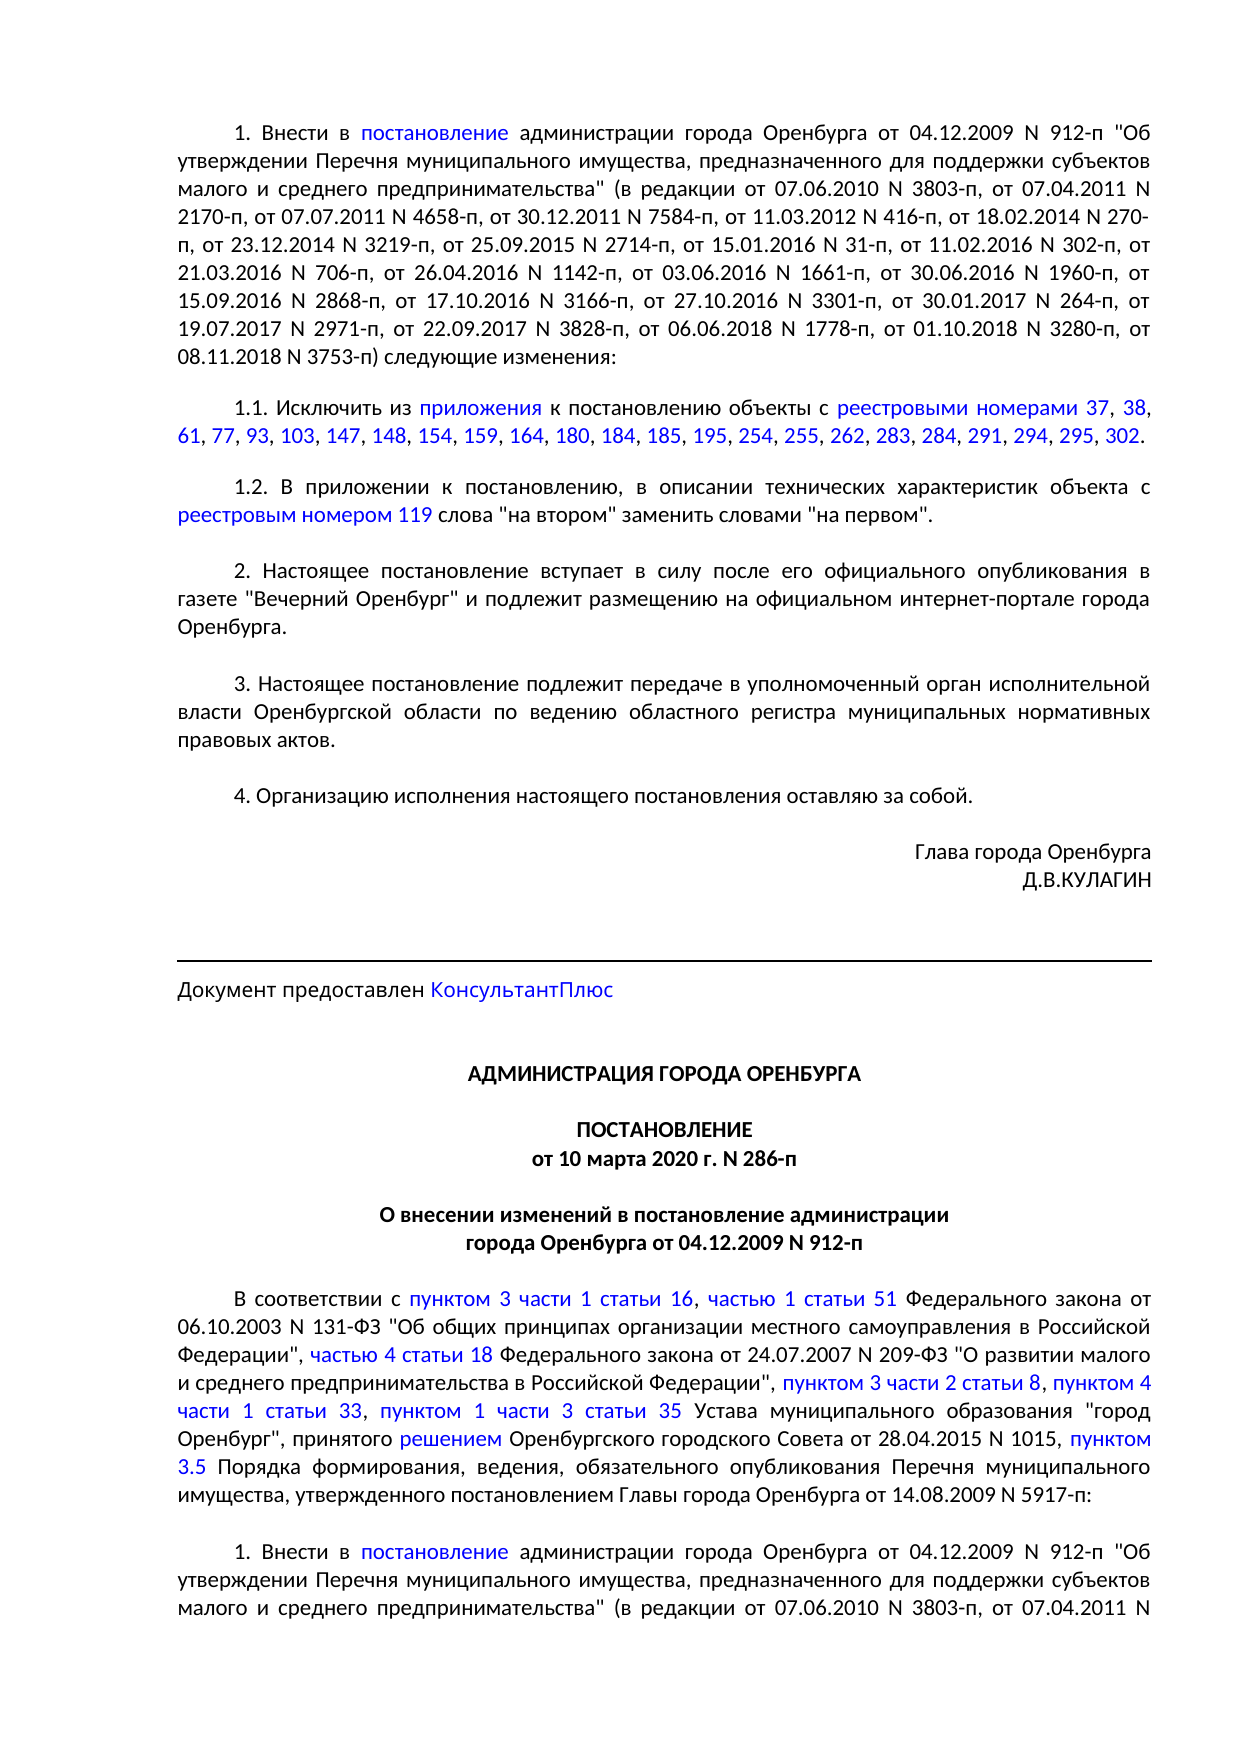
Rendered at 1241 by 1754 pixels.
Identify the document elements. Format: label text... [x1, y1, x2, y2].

text Документ предоставлен КонсультантПлюс [177, 975, 1152, 1031]
text ПОСТАНОВЛЕНИЕ [177, 1116, 1152, 1144]
text Глава города Оренбурга [177, 837, 1152, 865]
text 2. Настоящее постановление вступает в силу после его официального опубликования в газете "Вечерний Оренбург" и подлежит размещению на официальном интернет-портале города Оренбурга. [177, 556, 1152, 641]
text 1.2. В приложении к постановлению, в описании технических характеристик объекта с реестровым номером 119 слова "на втором" заменить словами "на первом". [177, 472, 1152, 528]
text от 10 марта 2020 г. N 286-п [177, 1144, 1152, 1172]
text 1.1. Исключить из приложения к постановлению объекты с реестровыми номерами 37, 38, 61, 77, 93, 103, 147, 148, 154, 159, 164, 180, 184, 185, 195, 254, 255, 262, 283, 284, 291, 294, 295, 302. [177, 393, 1152, 449]
text О внесении изменений в постановление администрации [177, 1200, 1152, 1228]
text 1. Внести в постановление администрации города Оренбурга от 04.12.2009 N 912-п "Об утверждении Перечня муниципального имущества, предназначенного для поддержки субъектов малого и среднего предпринимательства" (в редакции от 07.06.2010 N 3803-п, от 07.04.2011 N 2170-п, от 07.07.2011 N 4658-п, от 30.12.2011 N 7584-п, от 11.03.2012 N 416-п, от 18.02.2014 N 270-п, от 23.12.2014 N 3219-п, от 25.09.2015 N 2714-п, от 15.01.2016 N 31-п, от 11.02.2016 N 302-п, от 21.03.2016 N 706-п, от 26.04.2016 N 1142-п, от 03.06.2016 N 1661-п, от 30.06.2016 N 1960-п, от 15.09.2016 N 2868-п, от 17.10.2016 N 3166-п, от 27.10.2016 N 3301-п, от 30.01.2017 N 264-п, от 19.07.2017 N 2971-п, от 22.09.2017 N 3828-п, от 06.06.2018 N 1778-п, от 01.10.2018 N 3280-п, от 08.11.2018 N 3753-п) следующие изменения: [177, 118, 1152, 370]
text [177, 1537, 1152, 1621]
text 4. Организацию исполнения настоящего постановления оставляю за собой. [177, 781, 1152, 809]
text города Оренбурга от 04.12.2009 N 912-п [177, 1228, 1152, 1256]
text АДМИНИСТРАЦИЯ ГОРОДА ОРЕНБУРГА [177, 1059, 1152, 1087]
text Д.В.КУЛАГИН [177, 865, 1152, 893]
text 3. Настоящее постановление подлежит передаче в уполномоченный орган исполнительной власти Оренбургской области по ведению областного регистра муниципальных нормативных правовых актов. [177, 669, 1152, 753]
text В соответствии с пунктом 3 части 1 статьи 16, частью 1 статьи 51 Федерального закона от 06.10.2003 N 131-ФЗ "Об общих принципах организации местного самоуправления в Российской Федерации", частью 4 статьи 18 Федерального закона от 24.07.2007 N 209-ФЗ "О развитии малого и среднего предпринимательства в Российской Федерации", пунктом 3 части 2 статьи 8, пунктом 4 части 1 статьи 33, пунктом 1 части 3 статьи 35 Устава муниципального образования "город Оренбург", принятого решением Оренбургского городского Совета от 28.04.2015 N 1015, пунктом 3.5 Порядка формирования, ведения, обязательного опубликования Перечня муниципального имущества, утвержденного постановлением Главы города Оренбурга от 14.08.2009 N 5917-п: [177, 1284, 1152, 1508]
